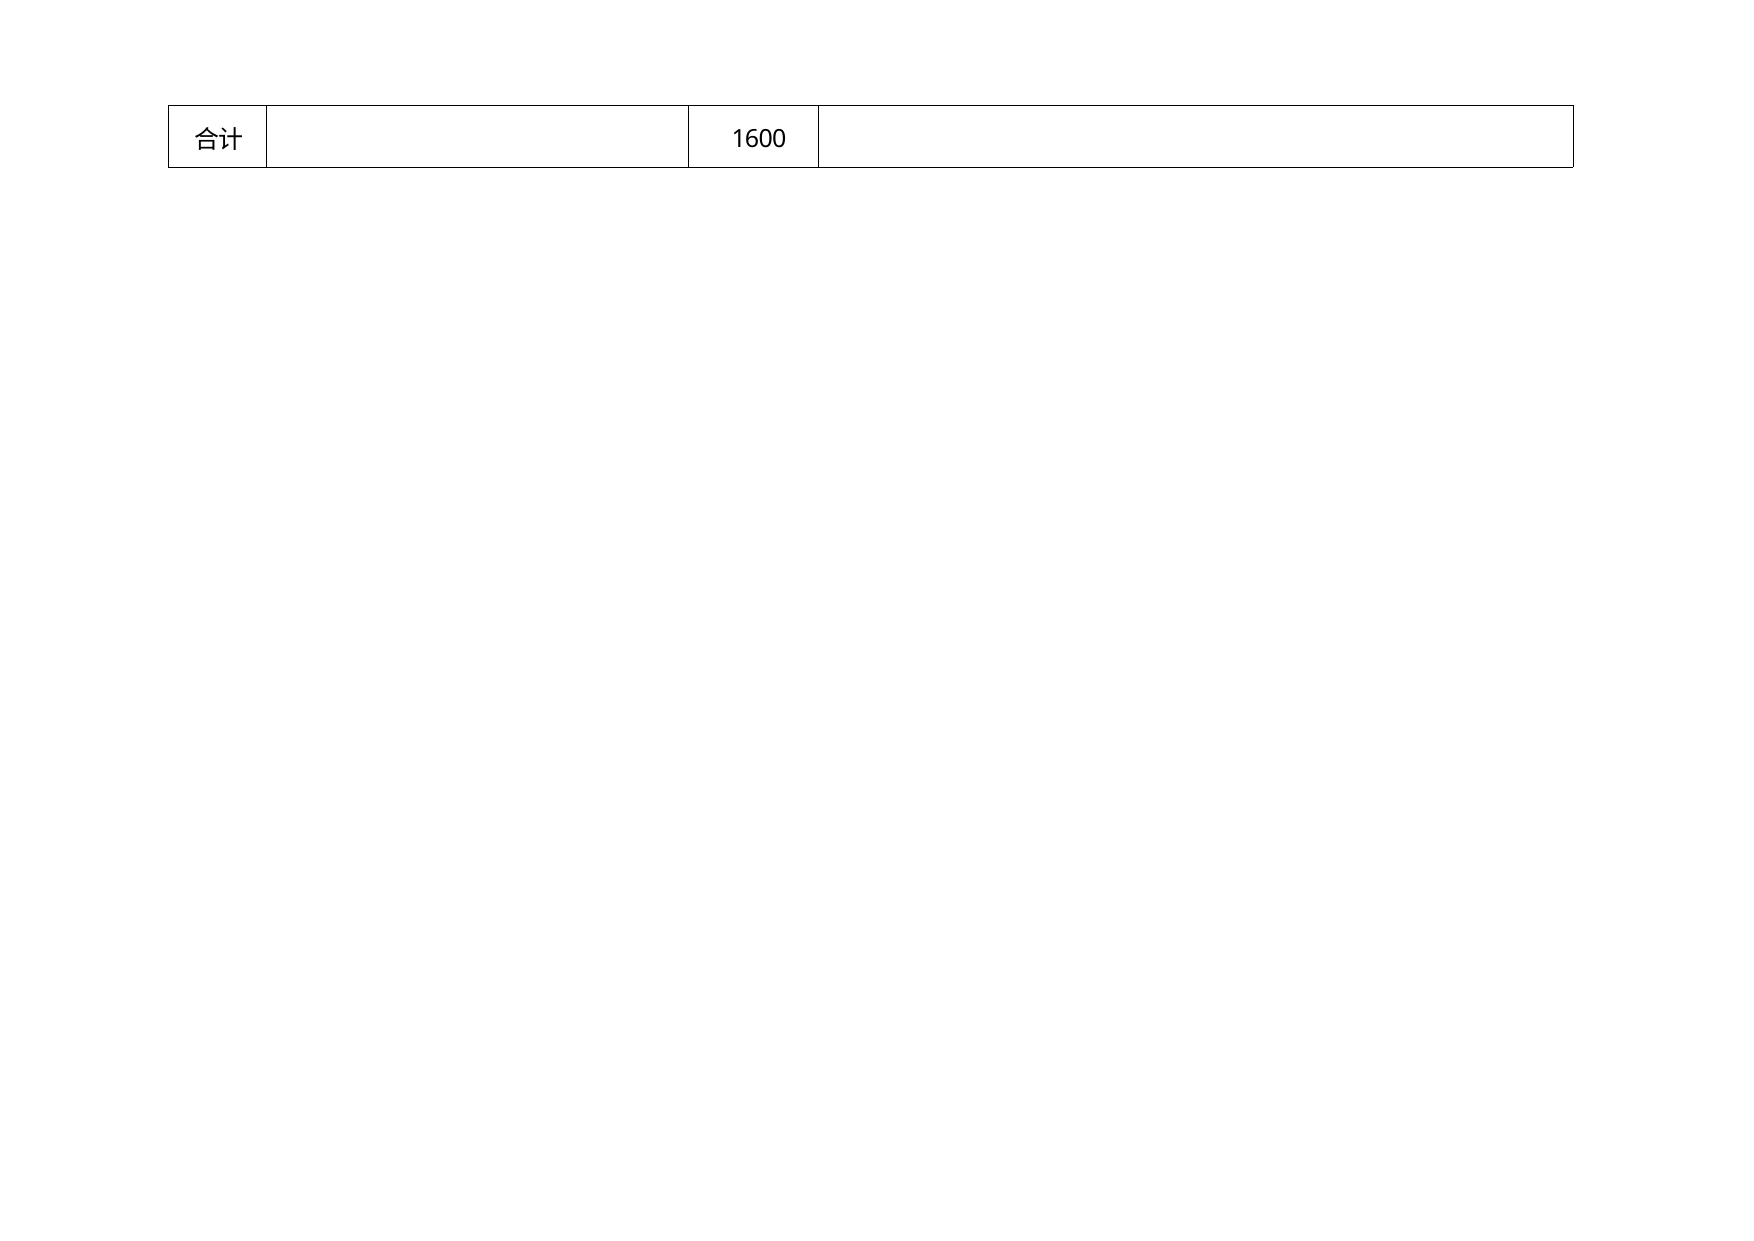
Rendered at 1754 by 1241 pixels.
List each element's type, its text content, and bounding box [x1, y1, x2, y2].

table_cell [819, 106, 1573, 167]
table_cell [267, 106, 688, 167]
table_cell 合计 [169, 106, 266, 167]
table_cell 1600 [689, 106, 818, 167]
